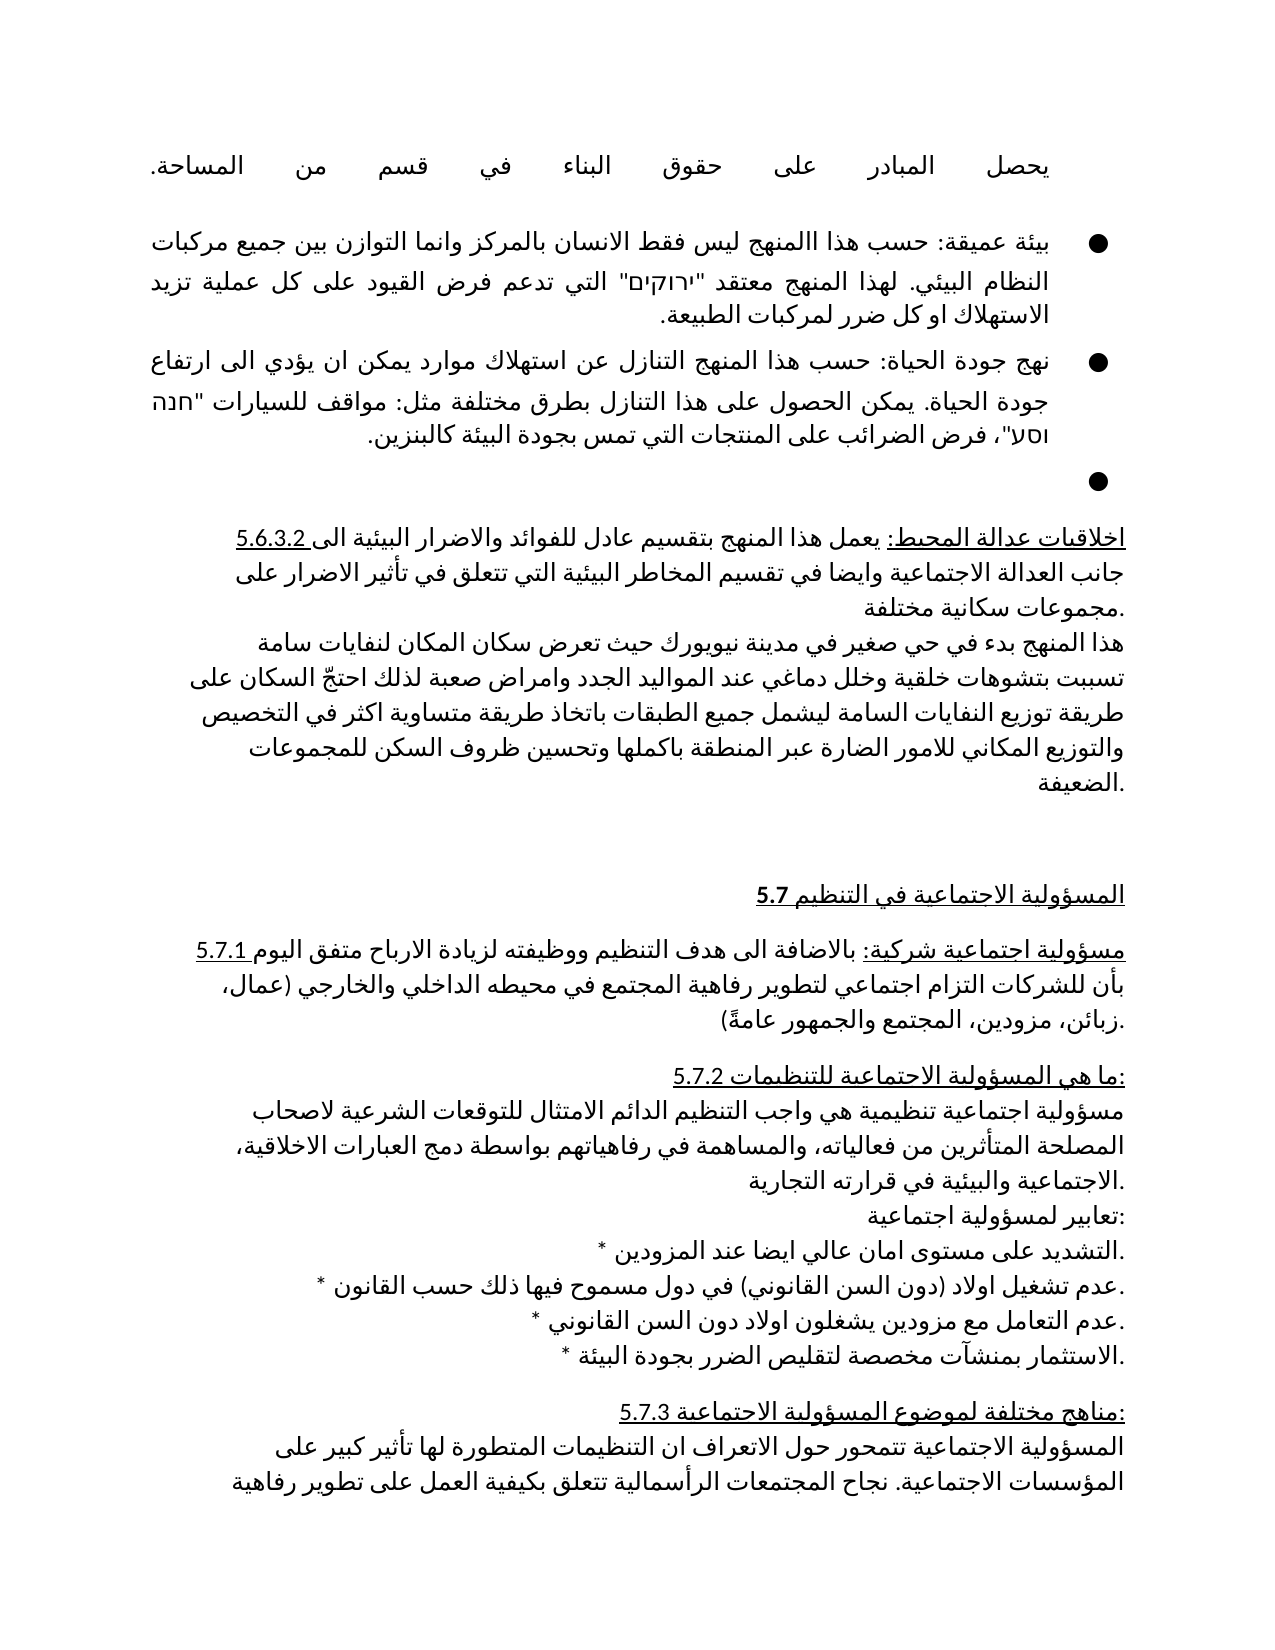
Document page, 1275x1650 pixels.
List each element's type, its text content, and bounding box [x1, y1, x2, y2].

list بيئة عميقة: حسب هذا االمنهج ليس فقط الانسان بالمركز وانما التوازن بين جميع مركبات النظام البيئي. لهذا المنهج معتقد "ירוקים" التي تدعم فرض القيود على كل عملية تزيد الاستهلاك او كل ضرر لمركبات الطبيعة. [150, 213, 1087, 330]
list نهج جودة الحياة: حسب هذا المنهج التنازل عن استهلاك موارد يمكن ان يؤدي الى ارتفاع جودة الحياة. يمكن الحصول على هذا التنازل بطرق مختلفة مثل: مواقف للسيارات "חנה וסע"، فرض الضرائب على المنتجات التي تمس بجودة البيئة كالبنزين. [150, 332, 1087, 449]
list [150, 150, 1087, 211]
text 5.7.2 ما هي المسؤولية الاجتماعية للتنظيمات: مسؤولية اجتماعية تنظيمية هي واجب التنظيم الدائم الامتثال للتوقعات الشرعية لاصحاب المصلحة المتأثرين من فعالياته، والمساهمة في رفاهياتهم بواسطة دمج العبارات الاخلاقية، الاجتماعية والبيئية في قرارته التجارية. تعابير لمسؤولية اجتماعية: * التشديد على مستوى امان عالي ايضا عند المزودين. * عدم تشغيل اولاد (دون السن القانوني) في دول مسموح فيها ذلك حسب القانون. * عدم التعامل مع مزودين يشغلون اولاد دون السن القانوني. * الاستثمار بمنشآت مخصصة لتقليص الضرر بجودة البيئة. [187, 1061, 1125, 1371]
text 5.7.1 مسؤولية اجتماعية شركية: بالاضافة الى هدف التنظيم ووظيفته لزيادة الارباح متفق اليوم بأن للشركات التزام اجتماعي لتطوير رفاهية المجتمع في محيطه الداخلي والخارجي (عمال، زبائن، مزودين، المجتمع والجمهور عامةً). [187, 935, 1125, 1035]
text 5.6.3.2 اخلاقيات عدالة المحيط: يعمل هذا المنهج بتقسيم عادل للفوائد والاضرار البيئية الى جانب العدالة الاجتماعية وايضا في تقسيم المخاطر البيئية التي تتعلق في تأثير الاضرار على مجموعات سكانية مختلفة. هذا المنهج بدء في حي صغير في مدينة نيويورك حيث تعرض سكان المكان لنفايات سامة تسببت بتشوهات خلقية وخلل دماغي عند المواليد الجدد وامراض صعبة لذلك احتجّ السكان على طريقة توزيع النفايات السامة ليشمل جميع الطبقات باتخاذ طريقة متساوية اكثر في التخصيص والتوزيع المكاني للامور الضارة عبر المنطقة باكملها وتحسين ظروف السكن للمجموعات الضعيفة. [187, 522, 1125, 798]
text 5.7 المسؤولية الاجتماعية في التنظيم [187, 879, 1125, 909]
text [187, 1396, 1125, 1497]
